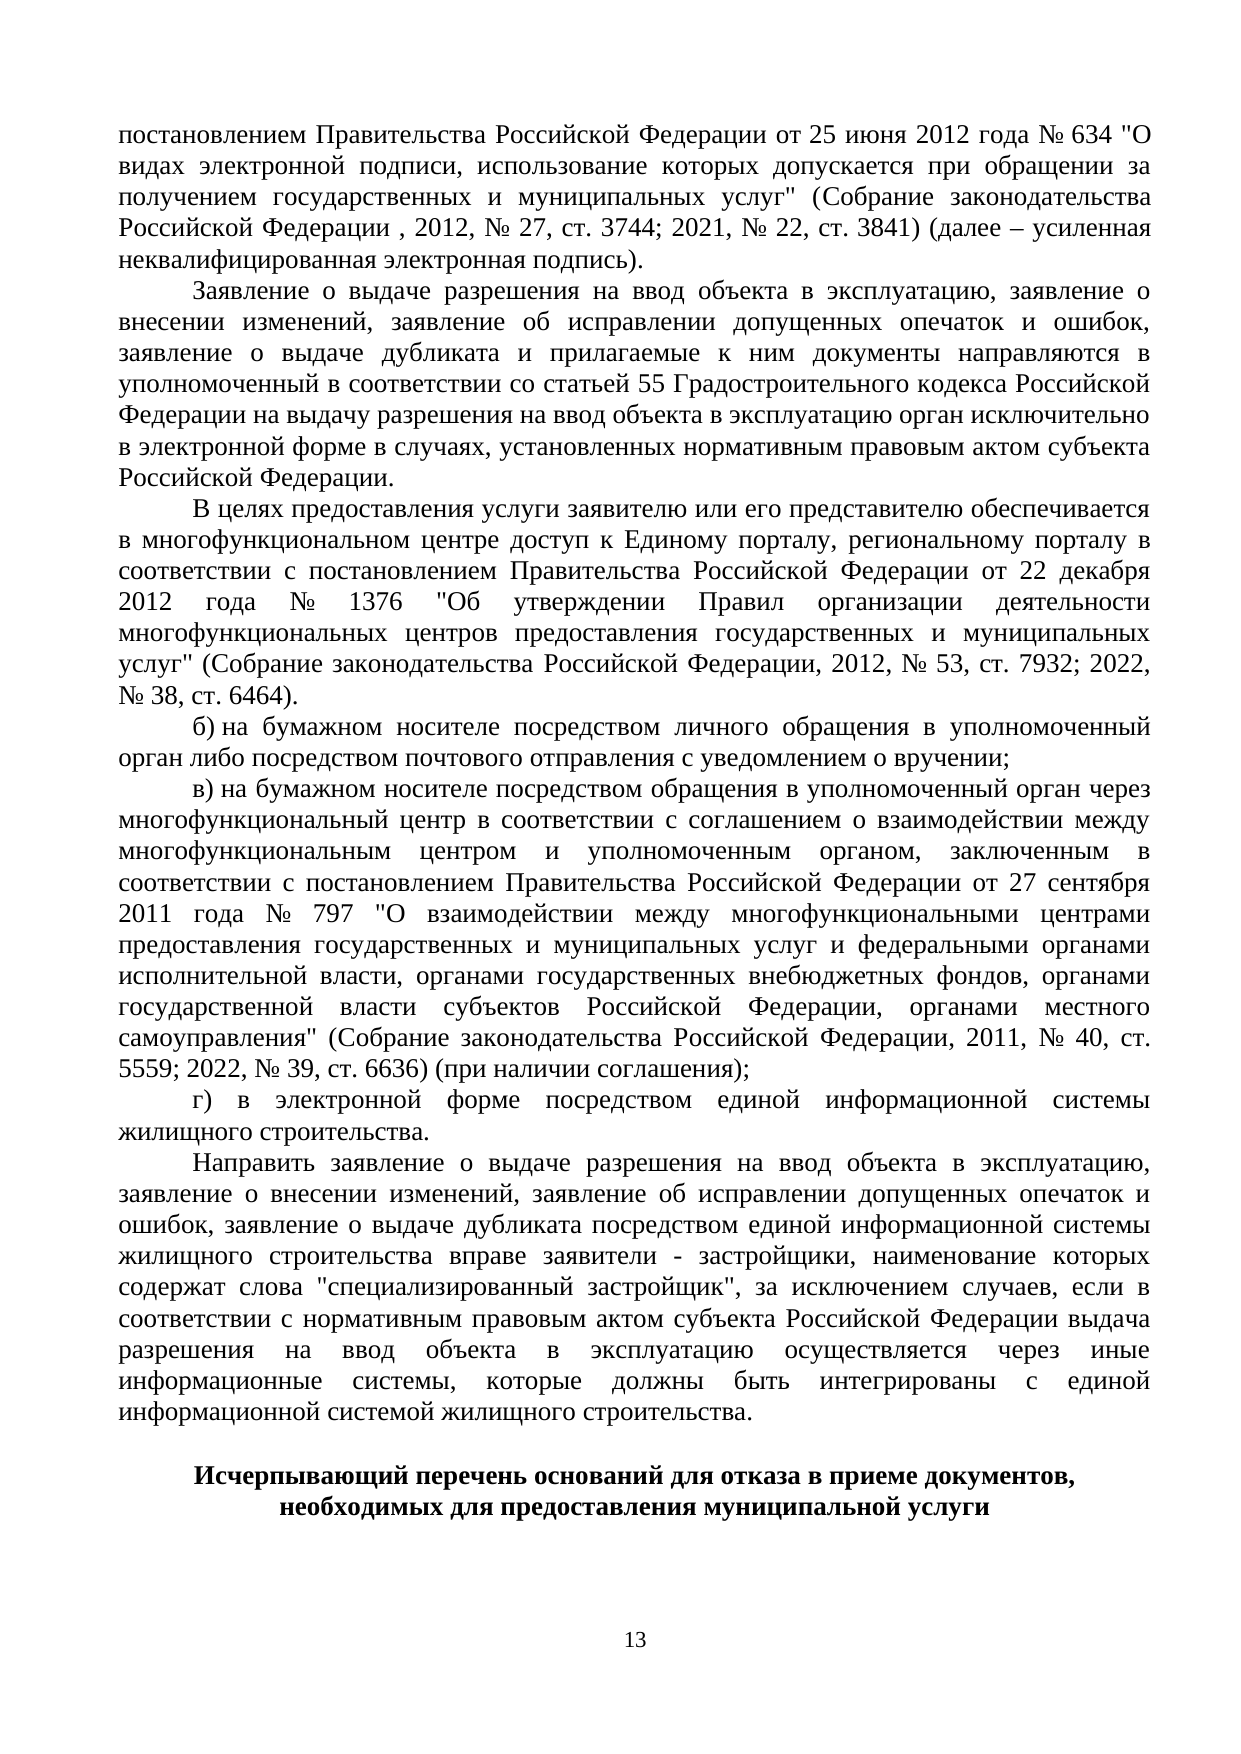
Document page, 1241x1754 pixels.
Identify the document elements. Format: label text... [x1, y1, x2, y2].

text Заявление о выдаче разрешения на ввод объекта в эксплуатацию, заявление о внесении изменений, заявление об исправлении допущенных опечаток и ошибок, заявление о выдаче дубликата и прилагаемые к ним документы направляются в уполномоченный в соответствии со статьей 55 Градостроительного кодекса Российской Федерации на выдачу разрешения на ввод объекта в эксплуатацию орган исключительно в электронной форме в случаях, установленных нормативным правовым актом субъекта Российской Федерации. [118, 274, 1152, 492]
text Исчерпывающий перечень оснований для отказа в приеме документов, необходимых для предоставления муниципальной услуги [118, 1459, 1152, 1522]
text б) на бумажном носителе посредством личного обращения в уполномоченный орган либо посредством почтового отправления с уведомлением о вручении; [118, 710, 1152, 772]
text г) в электронной форме посредством единой информационной системы жилищного строительства. [118, 1084, 1152, 1146]
text в) на бумажном носителе посредством обращения в уполномоченный орган через многофункциональный центр в соответствии с соглашением о взаимодействии между многофункциональным центром и уполномоченным органом, заключенным в соответствии с постановлением Правительства Российской Федерации от 27 сентября 2011 года № 797 "О взаимодействии между многофункциональными центрами предоставления государственных и муниципальных услуг и федеральными органами исполнительной власти, органами государственных внебюджетных фондов, органами государственной власти субъектов Российской Федерации, органами местного самоуправления" (Собрание законодательства Российской Федерации, 2011, № 40, ст. 5559; 2022, № 39, ст. 6636) (при наличии соглашения); [118, 772, 1152, 1084]
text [118, 118, 1152, 274]
text Направить заявление о выдаче разрешения на ввод объекта в эксплуатацию, заявление о внесении изменений, заявление об исправлении допущенных опечаток и ошибок, заявление о выдаче дубликата посредством единой информационной системы жилищного строительства вправе заявители - застройщики, наименование которых содержат слова "специализированный застройщик", за исключением случаев, если в соответствии с нормативным правовым актом субъекта Российской Федерации выдача разрешения на ввод объекта в эксплуатацию осуществляется через иные информационные системы, которые должны быть интегрированы с единой информационной системой жилищного строительства. [118, 1146, 1152, 1426]
text В целях предоставления услуги заявителю или его представителю обеспечивается в многофункциональном центре доступ к Единому порталу, региональному порталу в соответствии с постановлением Правительства Российской Федерации от 22 декабря 2012 года № 1376 "Об утверждении Правил организации деятельности многофункциональных центров предоставления государственных и муниципальных услуг" (Собрание законодательства Российской Федерации, 2012, № 53, ст. 7932; 2022, № 38, ст. 6464). [118, 492, 1152, 710]
